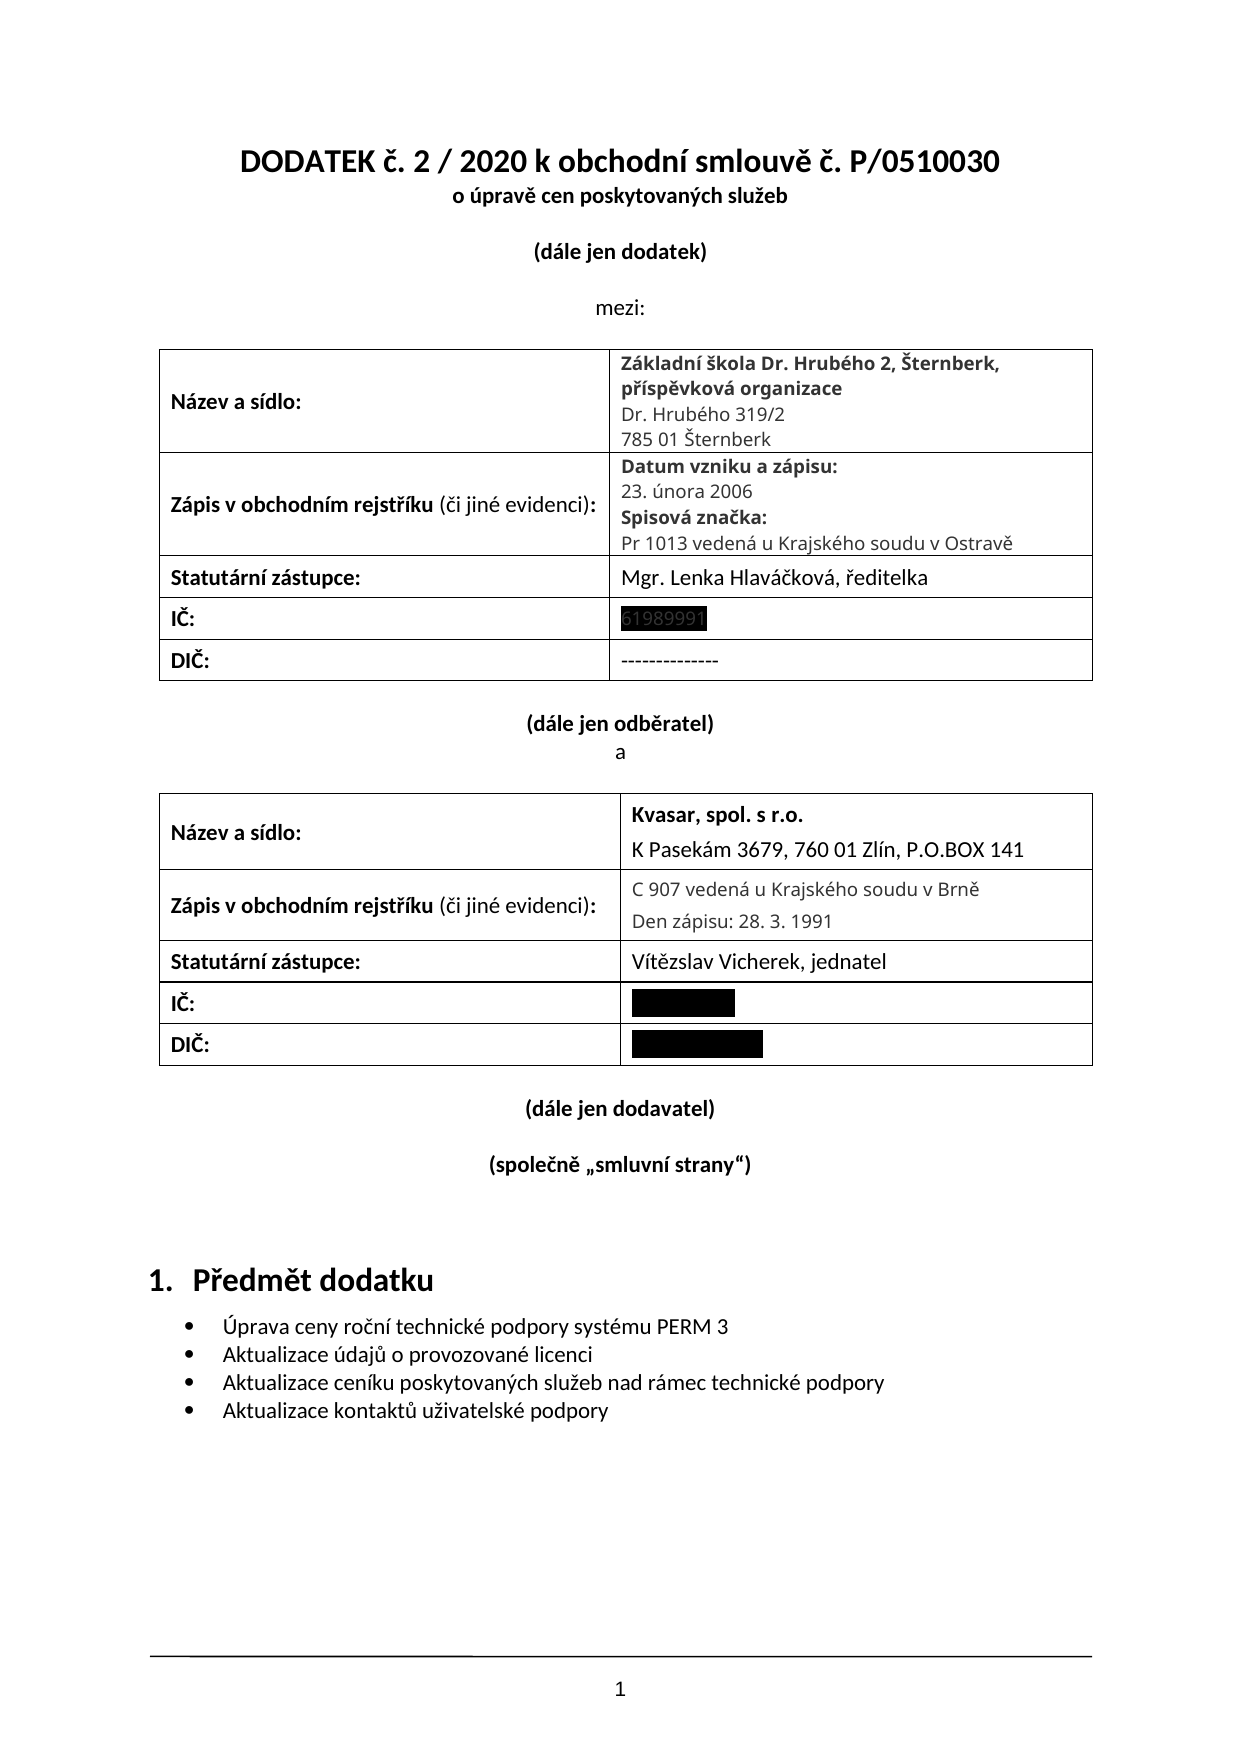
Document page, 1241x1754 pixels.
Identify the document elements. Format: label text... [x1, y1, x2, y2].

table_cell Zápis v obchodním rejstříku (či jiné evidenci): [160, 870, 620, 940]
text DODATEK č. 2 / 2020 k obchodní smlouvě č. P/0510030 [148, 140, 1093, 181]
table_cell Statutární zástupce: [160, 941, 620, 981]
table_cell Statutární zástupce: [160, 556, 609, 597]
table_cell Mgr. Lenka Hlaváčková, ředitelka [610, 556, 1092, 597]
table_cell CZ 005 69 135 [621, 1024, 1092, 1064]
list Aktualizace údajů o provozované licenci [185, 1340, 1093, 1368]
text (společně „smluvní strany“) [148, 1150, 1093, 1178]
text (dále jen odběratel) [148, 709, 1093, 737]
table_header Název a sídlo: [160, 350, 609, 452]
list Aktualizace ceníku poskytovaných služeb nad rámec technické podpory [185, 1368, 1093, 1396]
table_cell DIČ: [160, 1024, 620, 1064]
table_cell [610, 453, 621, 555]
table_header Název a sídlo: [160, 794, 620, 869]
list Aktualizace kontaktů uživatelské podpory [185, 1396, 1093, 1424]
table_header Kvasar, spol. s r.o. K Pasekám 3679, 760 01 Zlín, P.O.BOX 141 [621, 794, 1092, 869]
list Úprava ceny roční technické podpory systému PERM 3 [185, 1312, 1093, 1340]
table_cell IČ: [160, 598, 609, 638]
table_cell Zápis v obchodním rejstříku (či jiné evidenci): [160, 453, 609, 555]
table_cell -------------- [610, 640, 1092, 680]
text mezi: [148, 293, 1093, 321]
text a [148, 737, 1093, 765]
table_cell DIČ: [160, 640, 609, 680]
table_cell C 907 vedená u Krajského soudu v Brně Den zápisu: 28. 3. 1991 [621, 870, 1092, 940]
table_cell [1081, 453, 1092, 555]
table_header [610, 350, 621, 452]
table_cell IČ: [160, 983, 620, 1023]
table_cell 005 69 135 [621, 983, 1092, 1023]
text o úpravě cen poskytovaných služeb [148, 181, 1093, 209]
text (dále jen dodatek) [148, 237, 1093, 265]
table_cell 61989991 [610, 598, 1092, 638]
text (dále jen dodavatel) [148, 1094, 1093, 1122]
table_cell Vítězslav Vicherek, jednatel [621, 941, 1092, 981]
table_header Základní škola Dr. Hrubého 2, Šternberk, příspěvková organizace Dr. Hrubého 319/2 785 01 Šternberk [771, 350, 1092, 452]
subtitle Předmět dodatku [148, 1259, 1093, 1299]
